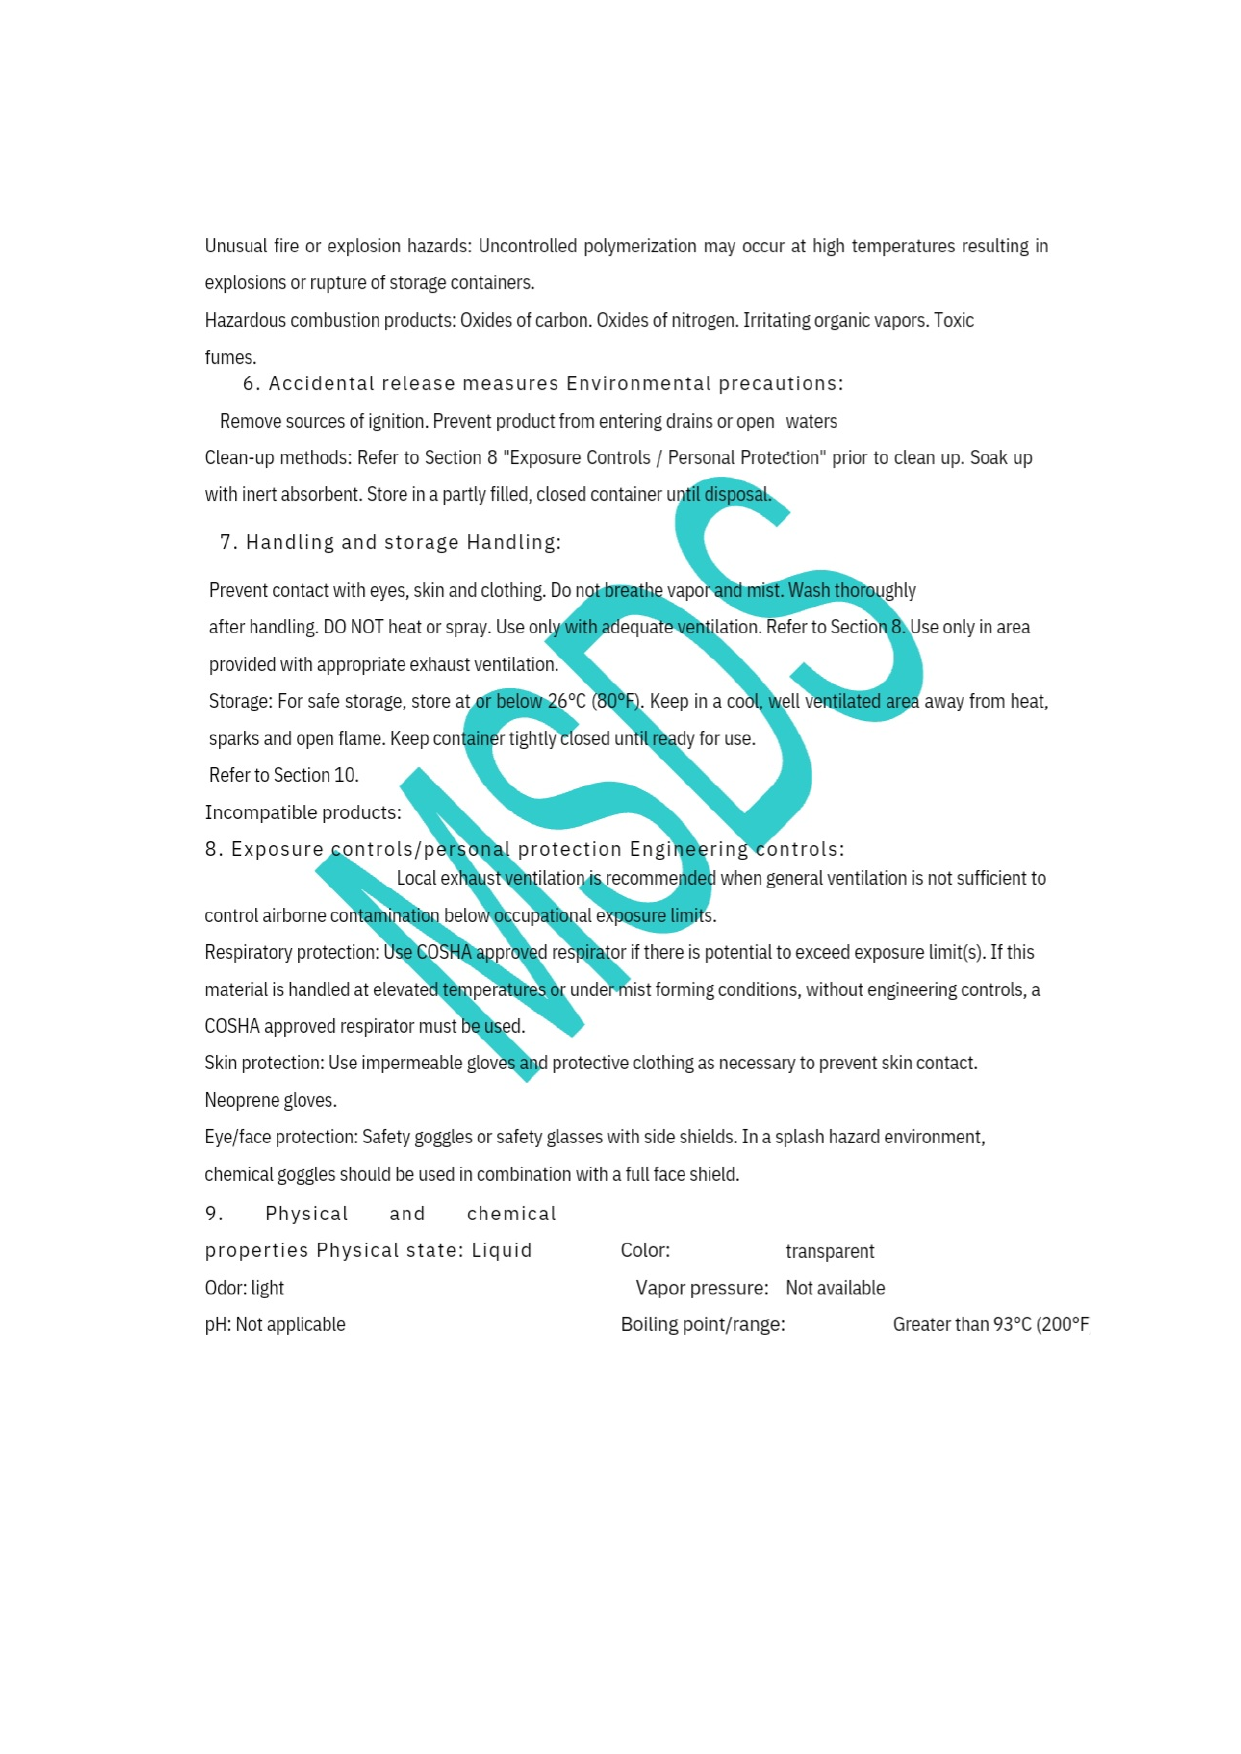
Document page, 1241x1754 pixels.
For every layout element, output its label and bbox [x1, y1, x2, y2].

picture [150, 150, 1091, 1447]
